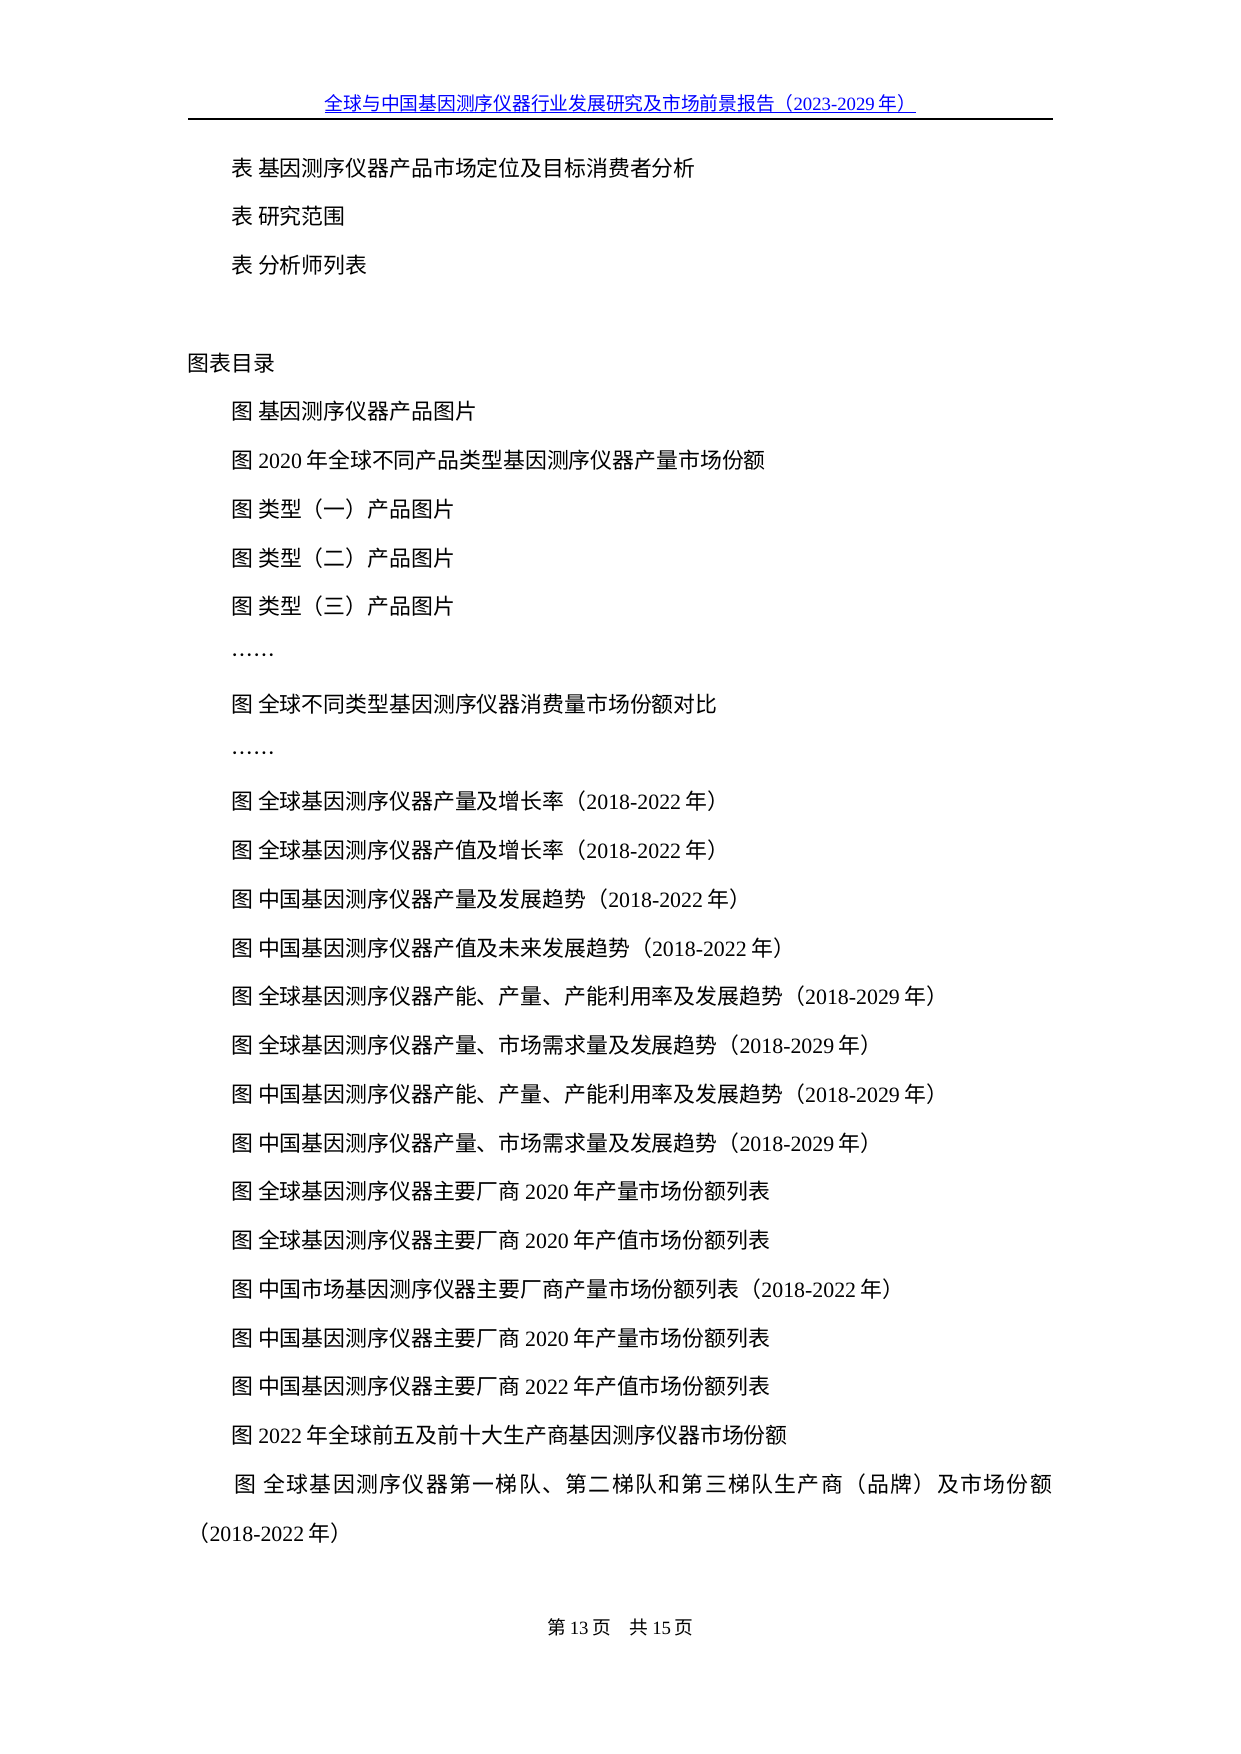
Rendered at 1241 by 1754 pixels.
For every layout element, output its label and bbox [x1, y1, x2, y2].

text [187, 150, 1053, 1548]
